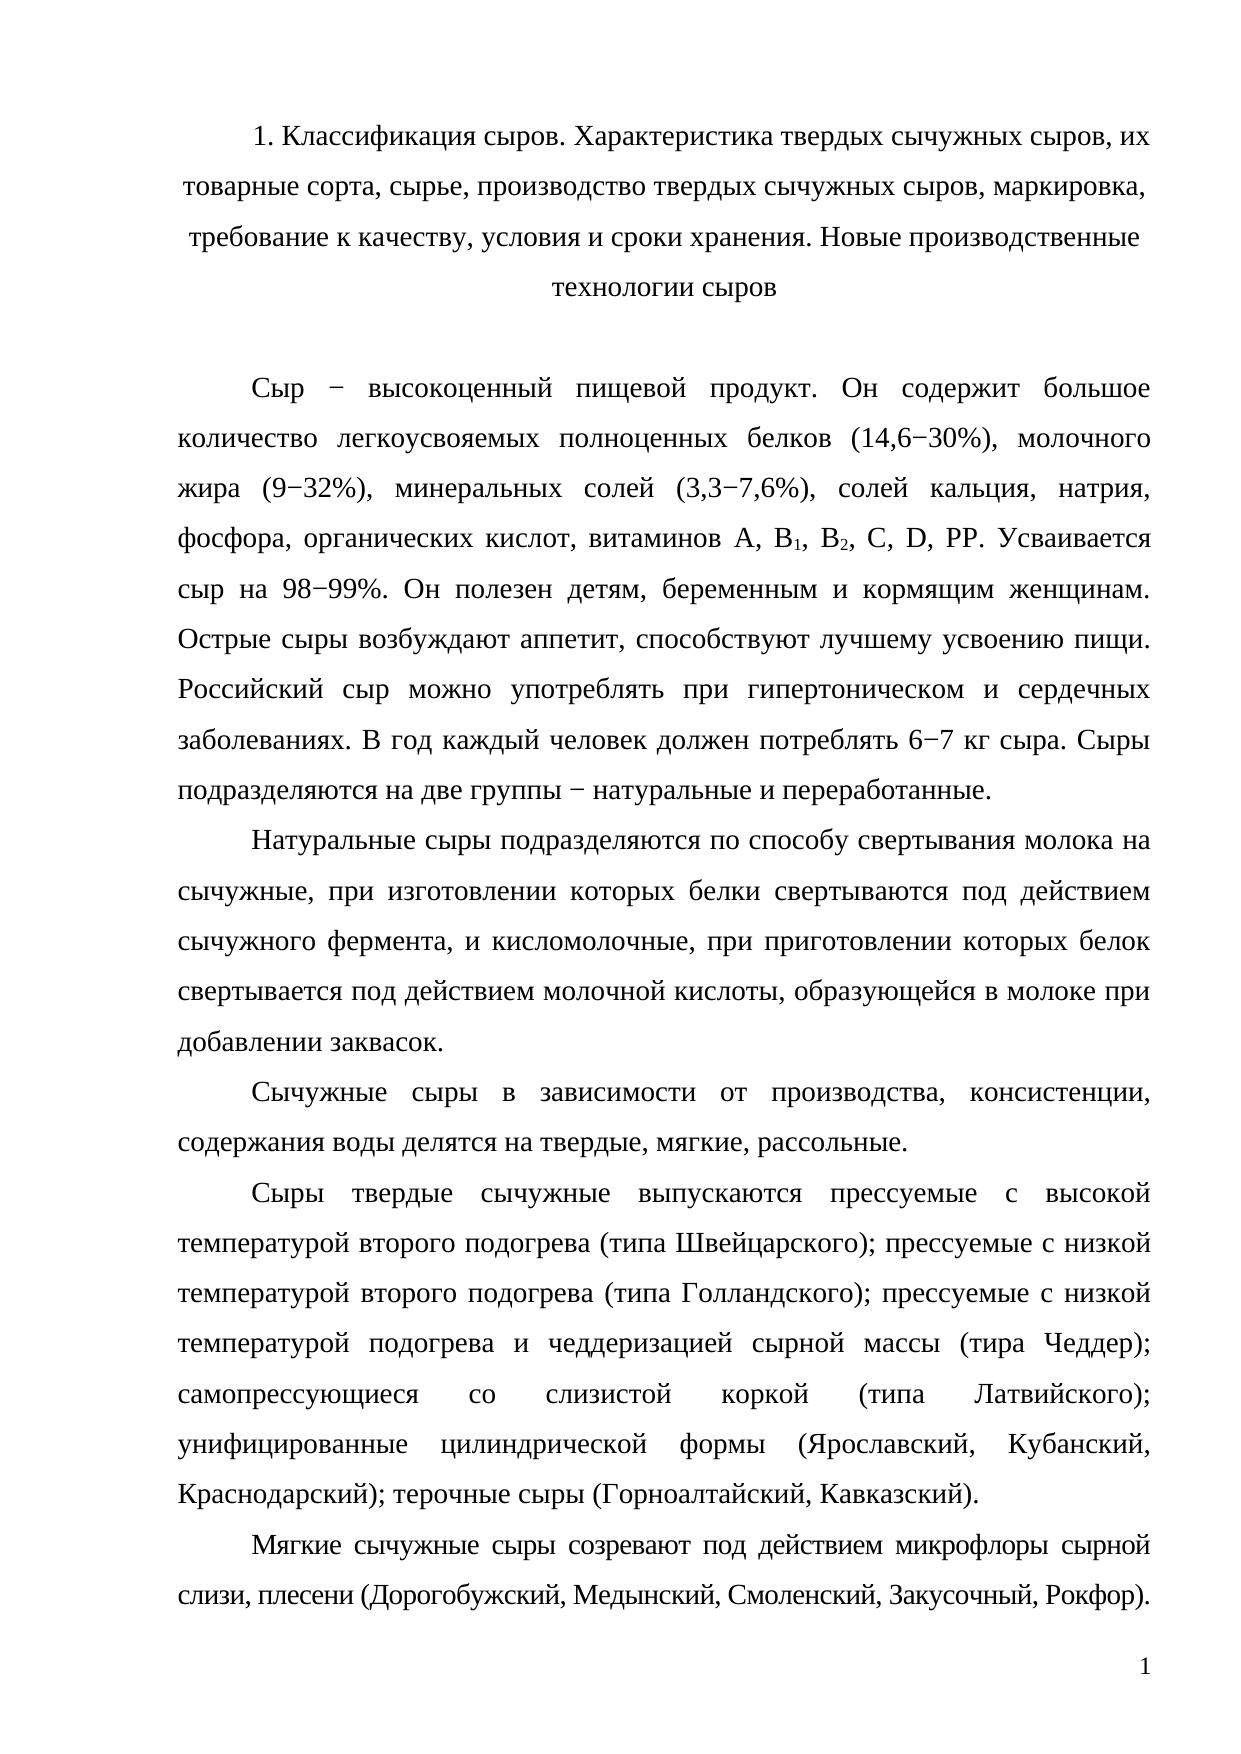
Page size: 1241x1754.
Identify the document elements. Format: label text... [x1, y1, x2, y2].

text Натуральные сыры подразделяются по способу свертывания молока на сычужные, при изготовлении которых белки свертываются под действием сычужного фермента, и кисломолочные, при приготовлении которых белок свертывается под действием молочной кислоты, образующейся в молоке при добавлении заквасок. [177, 822, 1152, 1057]
text Сыр − высокоценный пищевой продукт. Он содержит большое количество легкоусвояемых полноценных белков (14,6−30%), молочного жира (9−32%), минеральных солей (3,3−7,6%), солей кальция, натрия, фосфора, органических кислот, витаминов A, B1, B2, С, D, PP. Усваивается сыр на 98−99%. Он полезен детям, беременным и кормящим женщинам. Острые сыры возбуждают аппетит, способствуют лучшему усвоению пищи. Российский сыр можно употреблять при гипертоническом и сердечных заболеваниях. В год каждый человек должен потреблять 6−7 кг сыра. Сыры подразделяются на две группы − натуральные и переработанные. [177, 370, 1152, 806]
text Сыры твердые сычужные выпускаются прессуемые с высокой температурой второго подогрева (типа Швейцарского); прессуемые с низкой температурой второго подогрева (типа Голландского); прессуемые с низкой температурой подогрева и чеддеризацией сырной массы (тира Чеддер); самопрессующиеся со слизистой коркой (типа Латвийского); унифицированные цилиндрической формы (Ярославский, Кубанский, Краснодарский); терочные сыры (Горноалтайский, Кавказский). [177, 1175, 1152, 1510]
text Сычужные сыры в зависимости от производства, консистенции, содержания воды делятся на твердые, мягкие, рассольные. [177, 1074, 1152, 1158]
text Мягкие сычужные сыры созревают под действием микрофлоры сырной слизи, плесени (Дорогобужский, Медынский, Смоленский, Закусочный, Рокфор). [177, 1527, 1152, 1611]
text 1. Классификация сыров. Характеристика твердых сычужных сыров, их товарные сорта, сырье, производство твердых сычужных сыров, маркировка, требование к качеству, условия и сроки хранения. Новые производственные технологии сыров [177, 118, 1152, 303]
